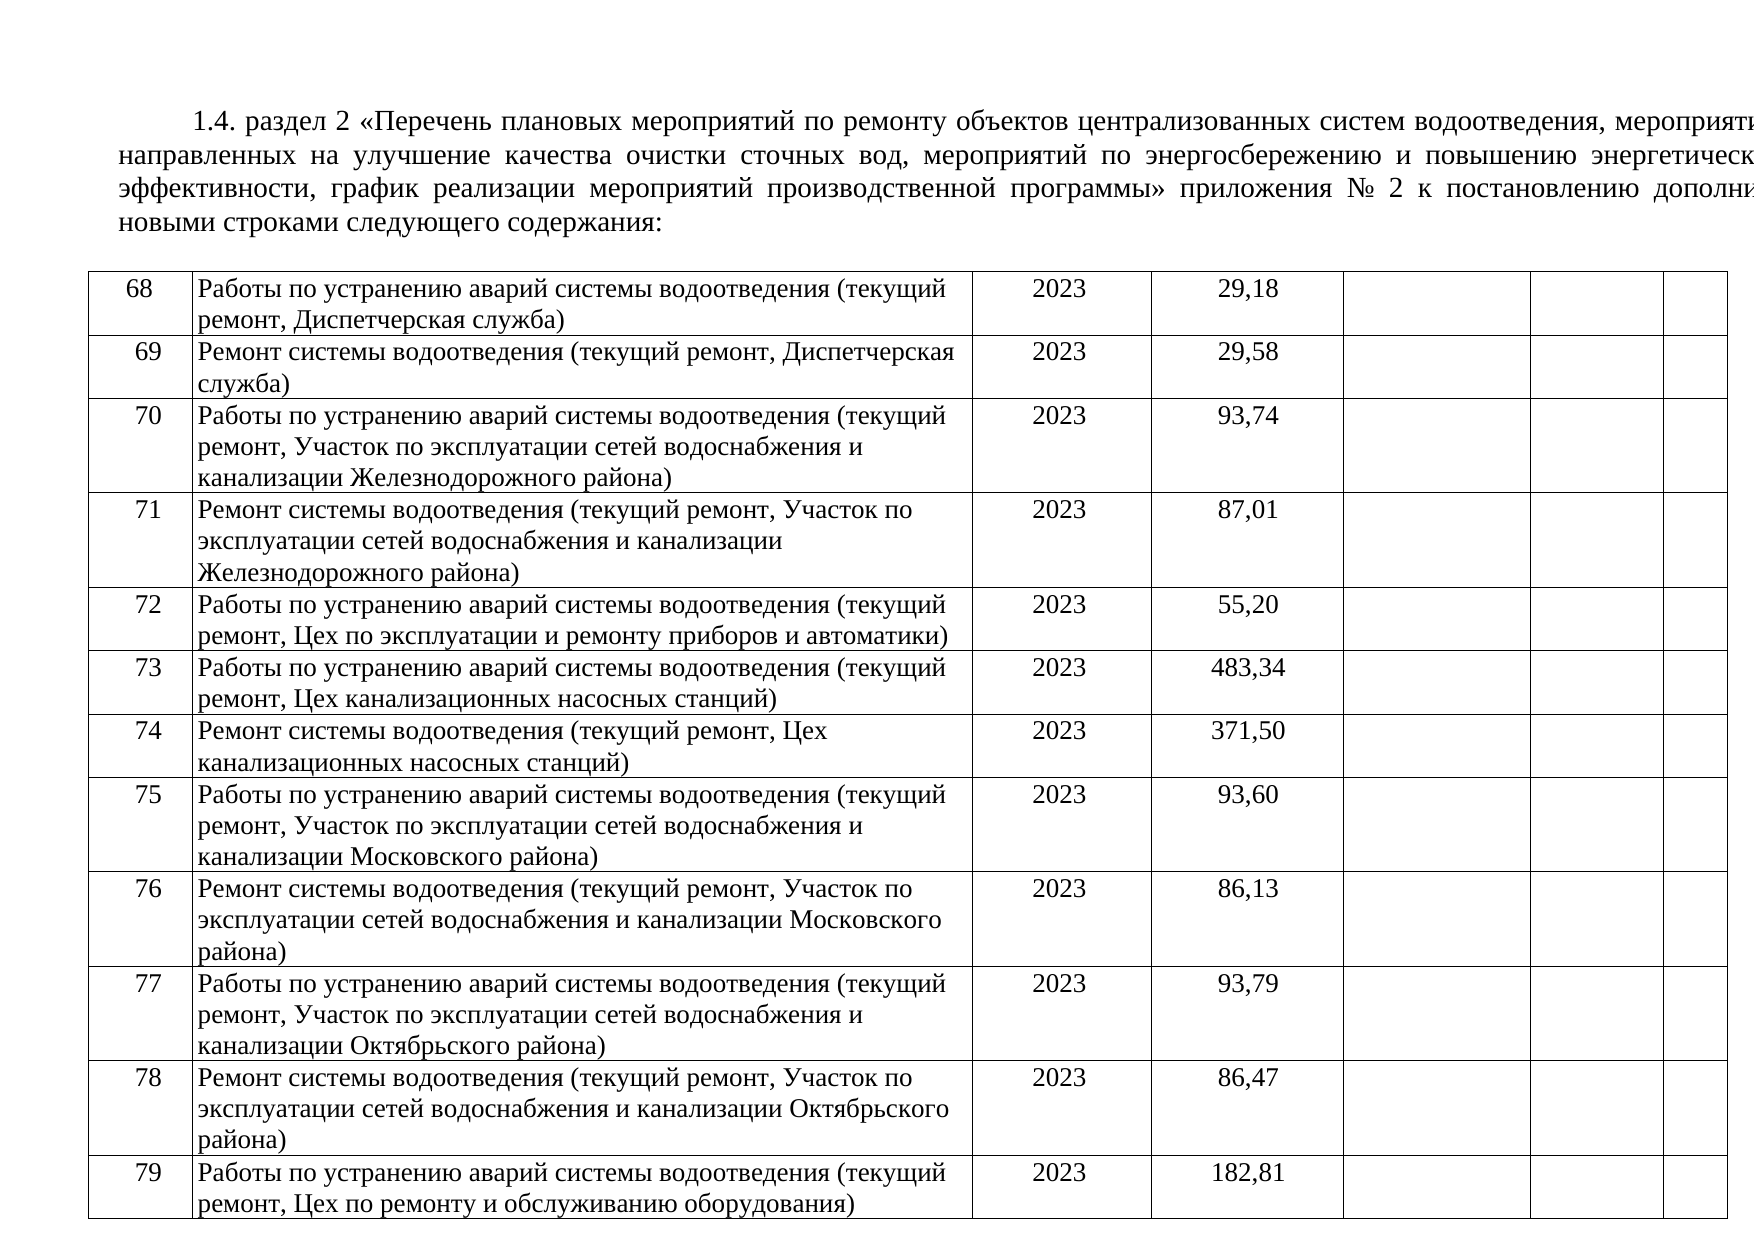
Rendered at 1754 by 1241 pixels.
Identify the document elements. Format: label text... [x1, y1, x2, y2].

table_cell [89, 1156, 192, 1218]
table_cell [1344, 715, 1530, 777]
table_cell 2023 [973, 1156, 1151, 1218]
table_cell [1344, 1061, 1530, 1155]
table_cell Работы по устранению аварий системы водоотведения (текущий ремонт, Участок по эксплуатации сетей водоснабжения и канализации Железнодорожного района) [193, 399, 972, 492]
table_cell Работы по устранению аварий системы водоотведения (текущий ремонт, Участок по эксплуатации сетей водоснабжения и канализации Московского района) [193, 778, 972, 871]
table_cell [89, 872, 192, 966]
table_cell [89, 967, 192, 1060]
table_cell [1664, 1156, 1727, 1218]
table_cell 2023 [973, 872, 1151, 966]
table_cell [1664, 872, 1727, 966]
table_cell [1344, 651, 1530, 713]
table_cell 2023 [973, 651, 1151, 713]
table_cell [89, 336, 192, 398]
table_cell [89, 651, 192, 713]
table_cell Ремонт системы водоотведения (текущий ремонт, Диспетчерская служба) [193, 336, 972, 398]
table_cell [1344, 588, 1530, 650]
table_cell 2023 [973, 399, 1151, 492]
table_cell Работы по устранению аварий системы водоотведения (текущий ремонт, Цех по эксплуатации и ремонту приборов и автоматики) [193, 588, 972, 650]
table_cell [1344, 872, 1530, 966]
table_cell [1531, 336, 1663, 398]
table_cell [89, 1061, 192, 1155]
table_cell [89, 778, 192, 871]
table_cell [1344, 336, 1530, 398]
table_cell 29,58 [1152, 336, 1343, 398]
table_cell [1531, 1156, 1663, 1218]
table_cell 2023 [973, 967, 1151, 1060]
table_cell 2023 [973, 1061, 1151, 1155]
table_cell [1531, 778, 1663, 871]
table_cell [1531, 872, 1663, 966]
table_cell [1664, 493, 1727, 587]
table_cell [89, 715, 192, 777]
table_cell 86,13 [1152, 872, 1343, 966]
table_header [1531, 272, 1663, 334]
table_header 29,18 [1152, 272, 1343, 334]
table_cell [1664, 399, 1727, 492]
table_cell Ремонт системы водоотведения (текущий ремонт, Цех канализационных насосных станций) [193, 715, 972, 777]
table_cell [1664, 967, 1727, 1060]
table_cell [1664, 588, 1727, 650]
table_cell 2023 [973, 588, 1151, 650]
table_header Работы по устранению аварий системы водоотведения (текущий ремонт, Диспетчерская служба) [193, 272, 972, 334]
table_cell 371,50 [1152, 715, 1343, 777]
table_cell [1664, 336, 1727, 398]
table_cell 2023 [973, 493, 1151, 587]
table_cell 55,20 [1152, 588, 1343, 650]
table_cell [1664, 651, 1727, 713]
table_cell [1531, 715, 1663, 777]
table_cell Работы по устранению аварий системы водоотведения (текущий ремонт, Участок по эксплуатации сетей водоснабжения и канализации Октябрьского района) [193, 967, 972, 1060]
table_cell Ремонт системы водоотведения (текущий ремонт, Участок по эксплуатации сетей водоснабжения и канализации Московского района) [193, 872, 972, 966]
table_cell [1531, 1061, 1663, 1155]
table_cell 2023 [973, 336, 1151, 398]
table_cell 87,01 [1152, 493, 1343, 587]
table_header [1664, 272, 1727, 334]
table_cell [1664, 715, 1727, 777]
table_cell [1664, 778, 1727, 871]
table_cell [1664, 1061, 1727, 1155]
table_cell [1344, 778, 1530, 871]
table_cell Работы по устранению аварий системы водоотведения (текущий ремонт, Цех по ремонту и обслуживанию оборудования) [193, 1156, 972, 1218]
table_cell [1344, 399, 1530, 492]
table_header [89, 272, 192, 334]
table_cell Ремонт системы водоотведения (текущий ремонт, Участок по эксплуатации сетей водоснабжения и канализации Октябрьского района) [193, 1061, 972, 1155]
table_cell [89, 588, 192, 650]
table_cell [1344, 967, 1530, 1060]
table_cell [1531, 588, 1663, 650]
table_cell 483,34 [1152, 651, 1343, 713]
table_cell 2023 [973, 715, 1151, 777]
table_cell [1531, 399, 1663, 492]
table_cell 93,74 [1152, 399, 1343, 492]
table_header [1344, 272, 1530, 334]
text 1.4. раздел 2 «Перечень плановых мероприятий по ремонту объектов централизованных систем водоотведения, мероприятий, направленных на улучшение качества очистки сточных вод, мероприятий по энергосбережению и повышению энергетической эффективности, график реализации мероприятий производственной программы» приложения № 2 к постановлению дополнить новыми строками следующего содержания: [118, 103, 1754, 238]
table_cell [1531, 651, 1663, 713]
table_cell [1531, 493, 1663, 587]
table_cell 182,81 [1152, 1156, 1343, 1218]
table_cell 2023 [973, 778, 1151, 871]
table_cell 93,60 [1152, 778, 1343, 871]
table_cell 93,79 [1152, 967, 1343, 1060]
table_cell 86,47 [1152, 1061, 1343, 1155]
table_cell [1531, 967, 1663, 1060]
table_cell Работы по устранению аварий системы водоотведения (текущий ремонт, Цех канализационных насосных станций) [193, 651, 972, 713]
table_cell [89, 399, 192, 492]
table_cell Ремонт системы водоотведения (текущий ремонт, Участок по эксплуатации сетей водоснабжения и канализации Железнодорожного района) [193, 493, 972, 587]
table_header 2023 [973, 272, 1151, 334]
table_cell [1344, 1156, 1530, 1218]
table_cell [1344, 493, 1530, 587]
table_cell [89, 493, 192, 587]
